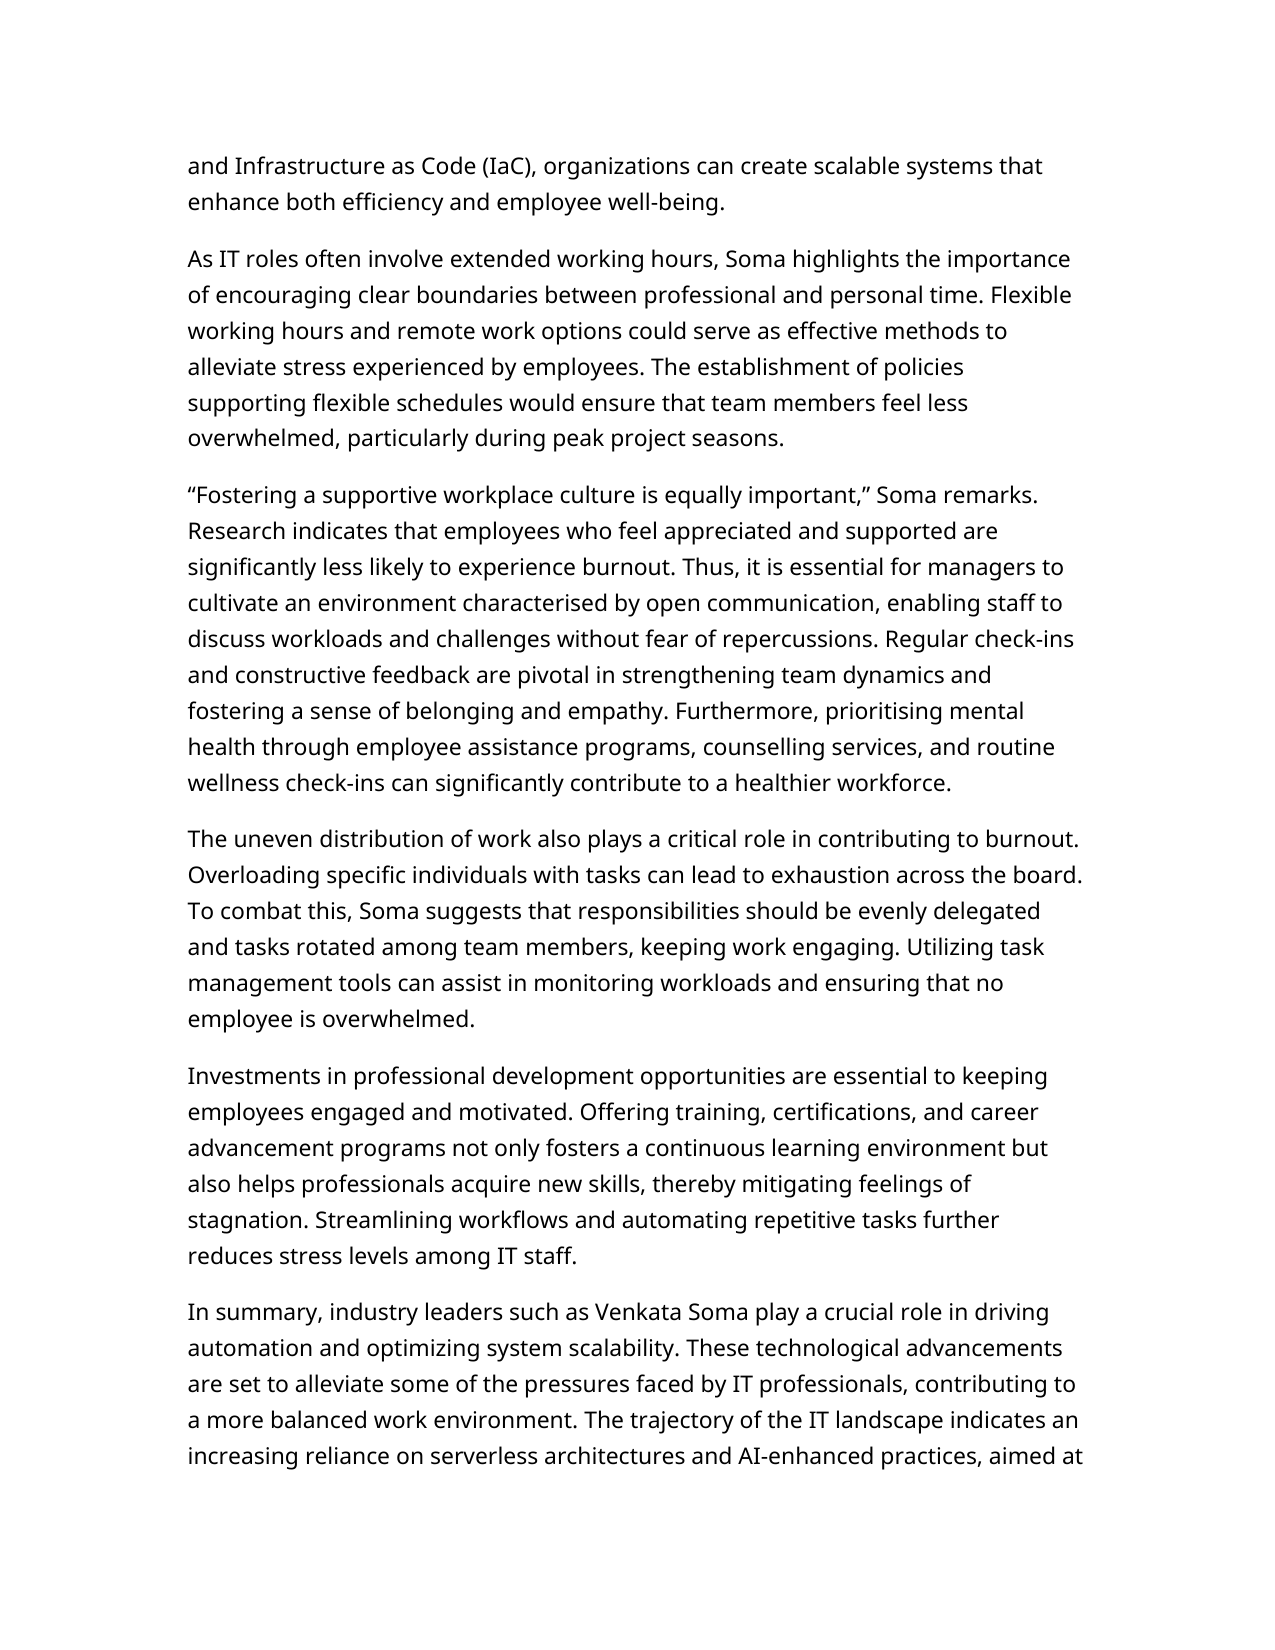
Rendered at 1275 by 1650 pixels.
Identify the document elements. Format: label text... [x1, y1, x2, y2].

text “Fostering a supportive workplace culture is equally important,” Soma remarks. Research indicates that employees who feel appreciated and supported are significantly less likely to experience burnout. Thus, it is essential for managers to cultivate an environment characterised by open communication, enabling staff to discuss workloads and challenges without fear of repercussions. Regular check-ins and constructive feedback are pivotal in strengthening team dynamics and fostering a sense of belonging and empathy. Furthermore, prioritising mental health through employee assistance programs, counselling services, and routine wellness check-ins can significantly contribute to a healthier workforce. [187, 479, 1087, 798]
text As IT roles often involve extended working hours, Soma highlights the importance of encouraging clear boundaries between professional and personal time. Flexible working hours and remote work options could serve as effective methods to alleviate stress experienced by employees. The establishment of policies supporting flexible schedules would ensure that team members feel less overwhelmed, particularly during peak project seasons. [187, 243, 1087, 454]
text Investments in professional development opportunities are essential to keeping employees engaged and motivated. Offering training, certifications, and career advancement programs not only fosters a continuous learning environment but also helps professionals acquire new skills, thereby mitigating feelings of stagnation. Streamlining workflows and automating repetitive tasks further reduces stress levels among IT staff. [187, 1060, 1087, 1271]
text The uneven distribution of work also plays a critical role in contributing to burnout. Overloading specific individuals with tasks can lead to exhaustion across the board. To combat this, Soma suggests that responsibilities should be evenly delegated and tasks rotated among team members, keeping work engaging. Utilizing task management tools can assist in monitoring workloads and ensuring that no employee is overwhelmed. [187, 823, 1087, 1034]
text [187, 1296, 1087, 1471]
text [187, 150, 1087, 217]
